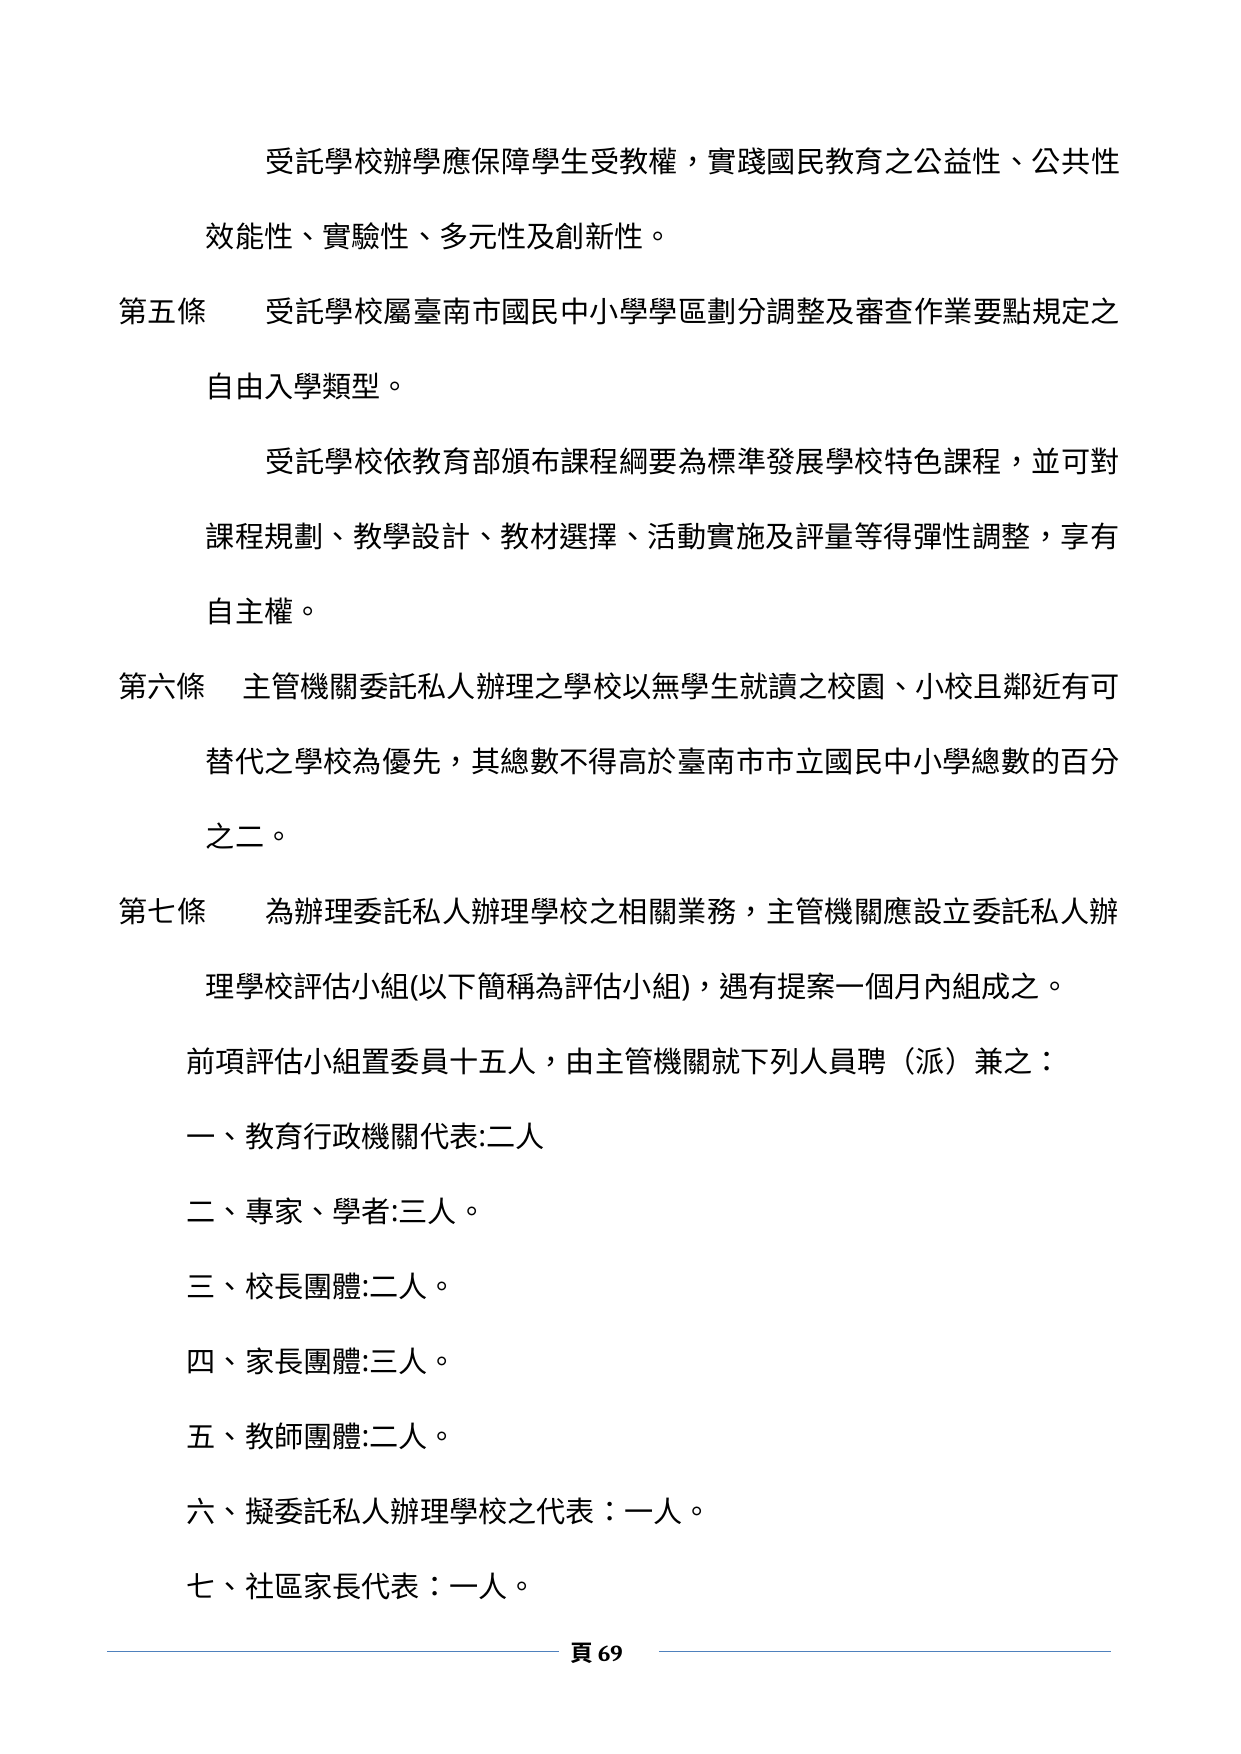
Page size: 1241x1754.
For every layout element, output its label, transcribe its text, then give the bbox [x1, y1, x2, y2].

text 六、擬委託私人辦理學校之代表：一人。 [118, 1472, 1122, 1547]
text 第五條 受託學校屬臺南市國民中小學學區劃分調整及審查作業要點規定之自由入學類型。 [118, 272, 1122, 422]
text 前項評估小組置委員十五人，由主管機關就下列人員聘（派）兼之： [118, 1022, 1122, 1097]
text 三、校長團體:二人。 [118, 1247, 1122, 1322]
text 一、教育行政機關代表:二人 [118, 1097, 1122, 1172]
text 二、專家、學者:三人。 [118, 1172, 1122, 1247]
text 受託學校辦學應保障學生受教權，實踐國民教育之公益性、公共性、效能性、實驗性、多元性及創新性。 [118, 122, 1122, 272]
text 五、教師團體:二人。 [118, 1397, 1122, 1472]
text 四、家長團體:三人。 [118, 1322, 1122, 1397]
text 受託學校依教育部頒布課程綱要為標準發展學校特色課程，並可對課程規劃、教學設計、教材選擇、活動實施及評量等得彈性調整，享有自主權。 [118, 422, 1122, 647]
text 第六條 主管機關委託私人辦理之學校以無學生就讀之校園、小校且鄰近有可替代之學校為優先，其總數不得高於臺南市市立國民中小學總數的百分之二。 [118, 647, 1122, 872]
text 七、社區家長代表：一人。 [118, 1547, 1122, 1622]
text 第七條 為辦理委託私人辦理學校之相關業務，主管機關應設立委託私人辦理學校評估小組(以下簡稱為評估小組)，遇有提案一個月內組成之。 [118, 872, 1122, 1022]
